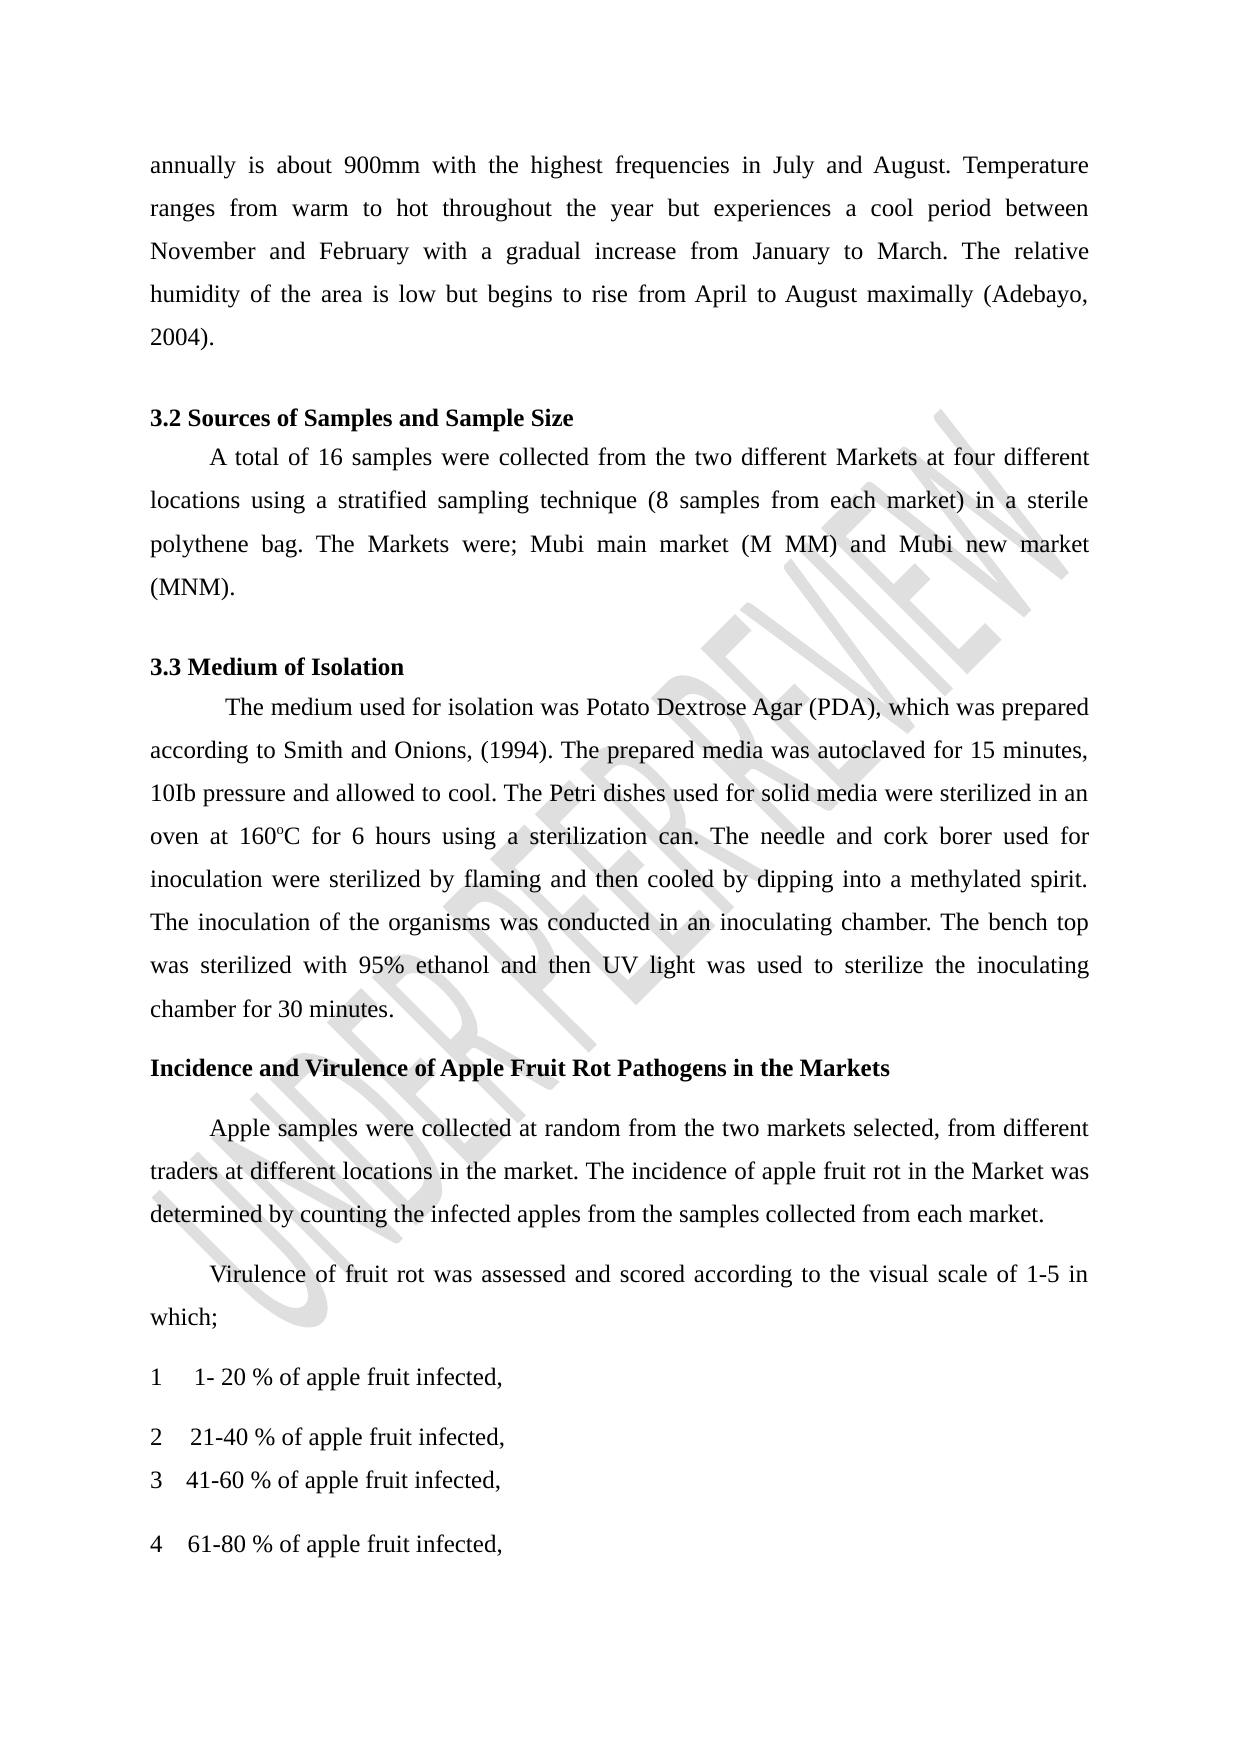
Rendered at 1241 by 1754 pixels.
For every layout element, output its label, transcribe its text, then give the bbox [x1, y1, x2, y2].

list 21-40 % of apple fruit infected, [150, 1422, 1090, 1451]
list 41-60 % of apple fruit infected, [150, 1465, 1090, 1494]
subtitle 3.3 Medium of Isolation [150, 652, 1090, 681]
list A total of 16 samples were collected from the two different Markets at four different locations using a stratified sampling technique (8 samples from each market) in a sterile polythene bag. The Markets were; Mubi main market (M MM) and Mubi new market (MNM). [150, 442, 1090, 601]
text Virulence of fruit rot was assessed and scored according to the visual scale of 1-5 in which; [150, 1259, 1090, 1331]
text The medium used for isolation was Potato Dextrose Agar (PDA), which was prepared according to Smith and Onions, (1994). The prepared media was autoclaved for 15 minutes, 10Ib pressure and allowed to cool. The Petri dishes used for solid media were sterilized in an oven at 160oC for 6 hours using a sterilization can. The needle and cork borer used for inoculation were sterilized by flaming and then cooled by dipping into a methylated spirit. The inoculation of the organisms was conducted in an inoculating chamber. The bench top was sterilized with 95% ethanol and then UV light was used to sterilize the inoculating chamber for 30 minutes. [150, 692, 1090, 1022]
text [150, 150, 1090, 351]
text 4 61-80 % of apple fruit infected, [150, 1529, 1090, 1558]
subtitle 3.2 Sources of Samples and Sample Size [150, 403, 1090, 432]
list Apple samples were collected at random from the two markets selected, from different traders at different locations in the market. The incidence of apple fruit rot in the Market was determined by counting the infected apples from the samples collected from each market. [150, 1113, 1090, 1228]
text 1 1- 20 % of apple fruit infected, [150, 1362, 1090, 1391]
text Incidence and Virulence of Apple Fruit Rot Pathogens in the Markets [150, 1053, 1090, 1082]
